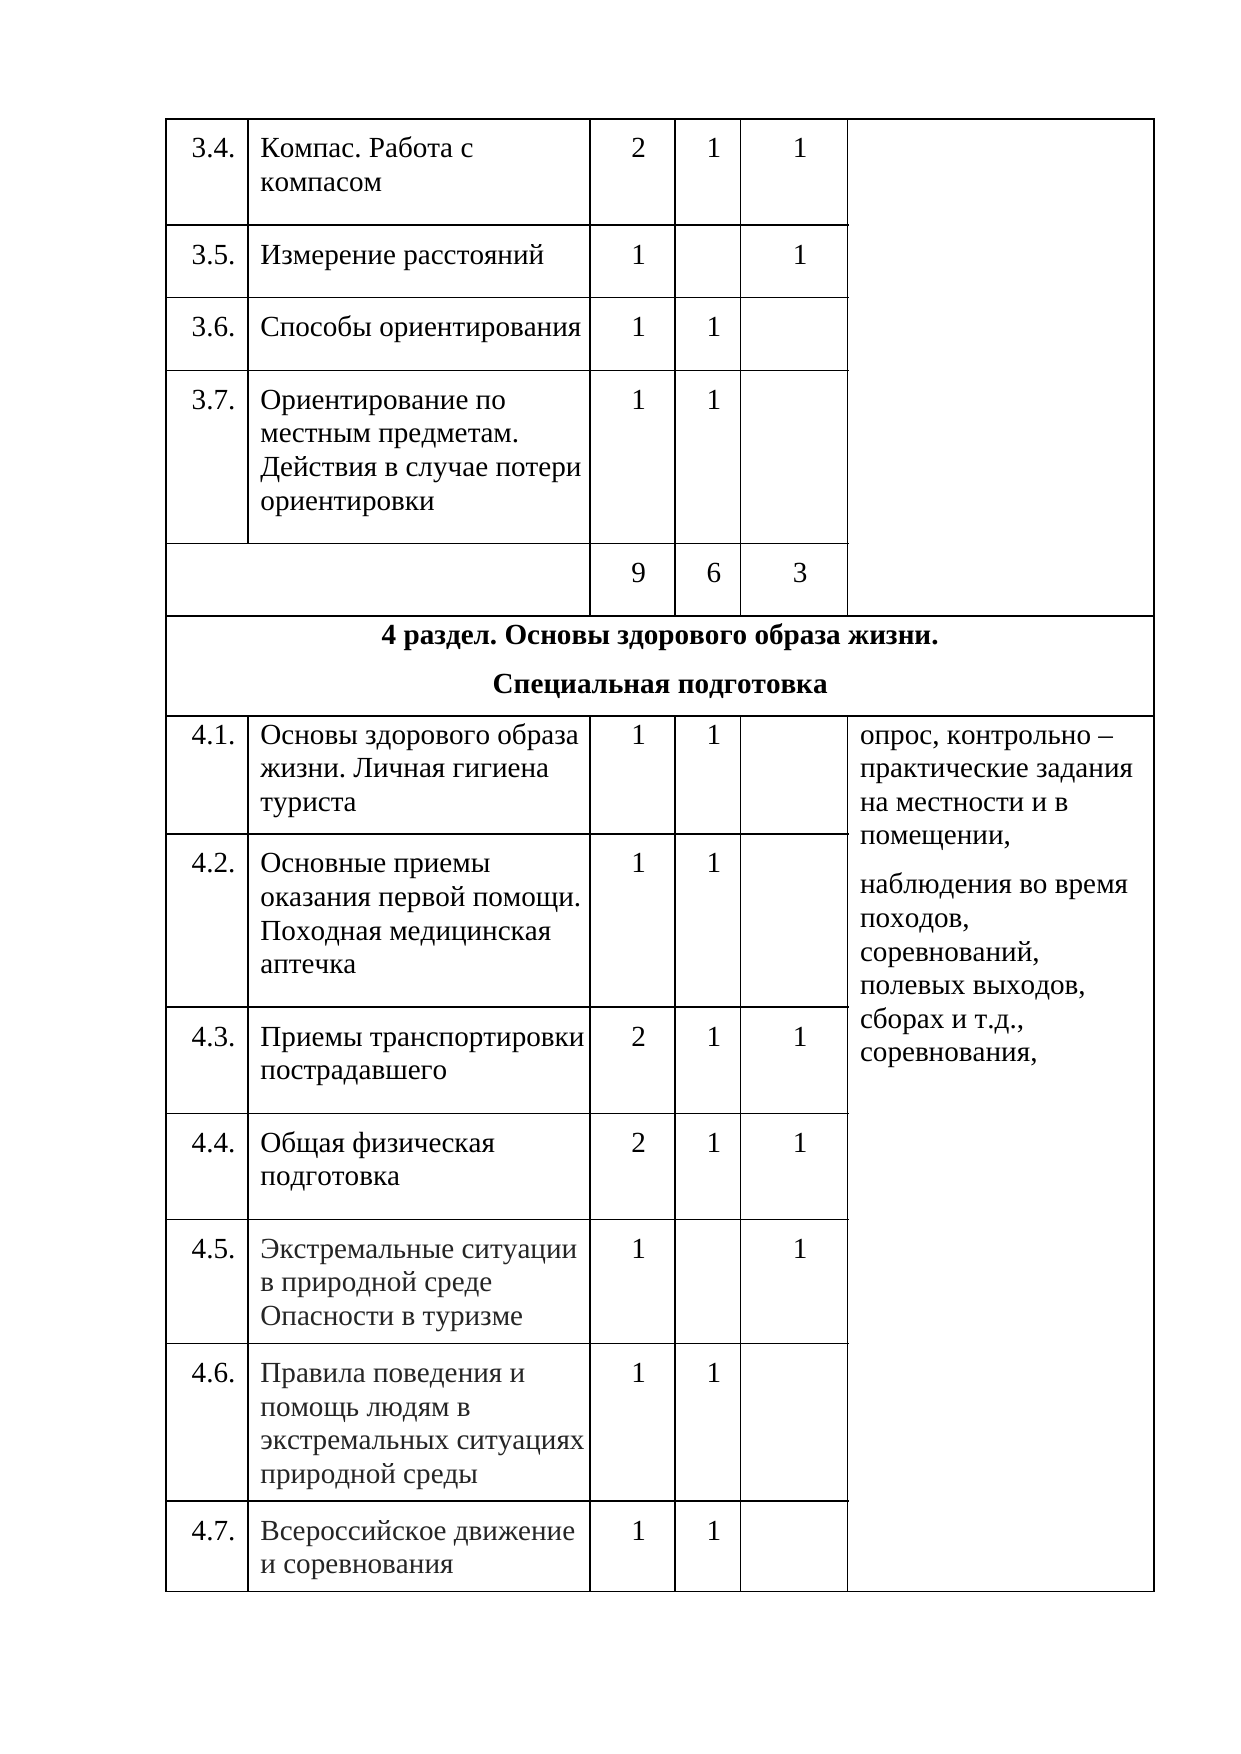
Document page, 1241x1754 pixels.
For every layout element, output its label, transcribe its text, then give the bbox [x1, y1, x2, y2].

table_cell Способы ориентирования [249, 298, 589, 369]
table_cell 1 [676, 298, 740, 369]
table_cell 1 [591, 1502, 674, 1591]
table_cell [741, 1502, 847, 1591]
table_cell Правила поведения и помощь людям в экстремальных ситуациях природной среды [249, 1344, 589, 1500]
table_cell 1 [676, 371, 740, 543]
table_cell 4.6. [167, 1344, 247, 1500]
table_cell [741, 1344, 847, 1500]
table_cell 3.6. [167, 298, 247, 369]
table_cell [741, 298, 847, 369]
table_cell Основные приемы оказания первой помощи. Походная медицинская аптечка [249, 835, 589, 1006]
table_cell 1 [741, 1114, 847, 1218]
table_cell 4.3. [167, 1008, 247, 1112]
table_cell 1 [676, 717, 740, 833]
table_cell 3.4. [167, 120, 247, 224]
table_cell 1 [741, 1008, 847, 1112]
table_cell [676, 226, 740, 297]
table_cell 4.7. [167, 1502, 247, 1591]
table_cell 2 [591, 1114, 674, 1218]
table_cell опрос, контрольно – практические задания на местности и в помещении, наблюдения во время походов, соревнований, полевых выходов, сборах и т.д., соревнования, [848, 717, 1153, 1591]
table_cell 1 [676, 1008, 740, 1112]
table_cell 4.2. [167, 835, 247, 1006]
table_cell 1 [676, 120, 740, 224]
table_cell 1 [591, 226, 674, 297]
table_cell 3.5. [167, 226, 247, 297]
table_cell [676, 1220, 740, 1343]
table_cell 4.1. [167, 717, 247, 833]
table_cell 1 [591, 835, 674, 1006]
table_cell 4.5. [167, 1220, 247, 1343]
table_cell Приемы транспортировки пострадавшего [249, 1008, 589, 1112]
table_cell Общая физическая подготовка [249, 1114, 589, 1218]
table_cell 2 [591, 1008, 674, 1112]
table_cell 1 [741, 226, 847, 297]
table_cell 3.7. [167, 371, 247, 543]
table_cell 2 [591, 120, 674, 224]
table_cell 1 [676, 1502, 740, 1591]
table_cell [741, 835, 847, 1006]
table_cell 4.4. [167, 1114, 247, 1218]
table_cell 1 [676, 1344, 740, 1500]
table_cell 4 раздел. Основы здорового образа жизни. Специальная подготовка [167, 617, 1153, 715]
table_cell 1 [591, 1220, 674, 1343]
table_cell Экстремальные ситуации в природной среде Опасности в туризме [249, 1220, 589, 1343]
table_cell 9 [591, 544, 674, 615]
table_cell [167, 544, 589, 615]
table_cell Ориентирование по местным предметам. Действия в случае потери ориентировки [249, 371, 589, 543]
table_cell Основы здорового образа жизни. Личная гигиена туриста [249, 717, 589, 833]
table_cell [741, 371, 847, 543]
table_cell 3 [741, 544, 847, 615]
table_cell 1 [741, 1220, 847, 1343]
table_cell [249, 1502, 589, 1591]
table_cell [741, 717, 847, 833]
table_cell 1 [591, 1344, 674, 1500]
table_cell 1 [591, 371, 674, 543]
table_cell 1 [676, 1114, 740, 1218]
table_cell Компас. Работа с компасом [249, 120, 589, 224]
table_cell 6 [676, 544, 740, 615]
table_cell 1 [591, 717, 674, 833]
table_cell 1 [591, 298, 674, 369]
table_cell 1 [741, 120, 847, 224]
table_cell Измерение расстояний [249, 226, 589, 297]
table_cell 1 [676, 835, 740, 1006]
